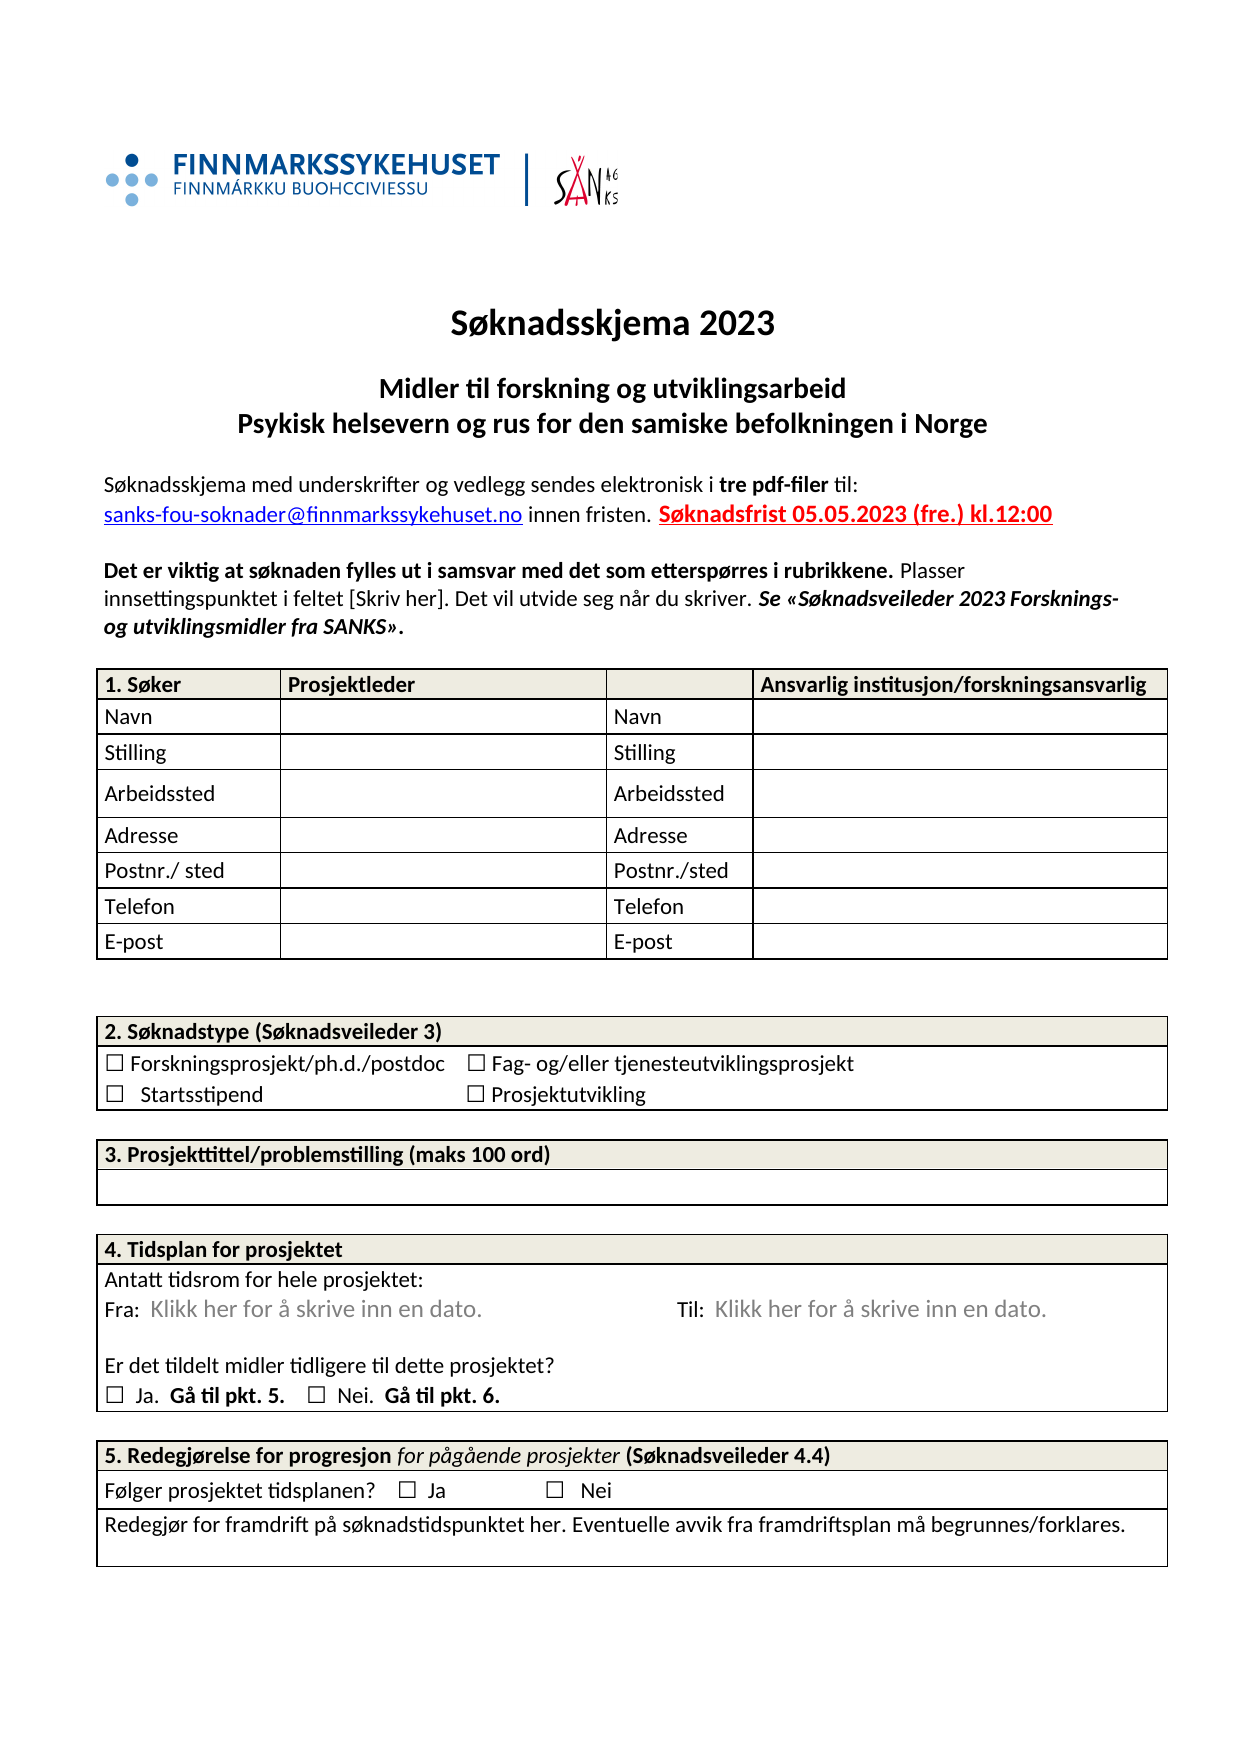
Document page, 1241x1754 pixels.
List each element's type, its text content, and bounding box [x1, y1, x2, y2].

table_cell [281, 770, 606, 816]
text Søknadsskjema 2023 [103, 298, 1122, 344]
table_cell Redegjør for framdrift på søknadstidspunktet her. Eventuelle avvik fra framdriftsplan må begrunnes/forklares. [98, 1510, 1167, 1566]
table_cell [281, 818, 606, 852]
table_header 5. Redegjørelse for progresjon for pågående prosjekter (Søknadsveileder 4.4) [98, 1442, 1167, 1470]
table_cell [754, 853, 1167, 887]
table_header 2. Søknadstype (Søknadsveileder 3) [98, 1017, 1167, 1045]
table_cell [281, 889, 606, 923]
table_header Søknadsskjema med underskrifter og vedlegg sendes elektronisk i tre pdf-filer til: sanks-fou-soknader@finnmarkssykehuset.no innen fristen. Søknadsfrist 05.05.2023 (fre.) kl.12:00 [96, 470, 1167, 556]
table_cell E-post [98, 924, 280, 958]
table_cell [281, 700, 606, 733]
table_cell Navn [98, 700, 280, 733]
table_header Prosjektleder [281, 670, 606, 698]
table_cell [754, 889, 1167, 923]
table_cell Arbeidssted [607, 770, 752, 816]
table_cell [281, 853, 606, 887]
text Midler til forskning og utviklingsarbeid [103, 370, 1122, 405]
table_cell [281, 924, 606, 958]
table_cell Navn [607, 700, 752, 733]
table_cell Stilling [607, 735, 752, 769]
table_header [607, 670, 752, 698]
table_header 1. Søker [98, 670, 280, 698]
table_cell [98, 1170, 1167, 1204]
text Det er viktig at søknaden fylles ut i samsvar med det som etterspørres i rubrikkene. Plasser innsettingspunktet i feltet [Skriv her]. Det vil utvide seg når du skriver. Se «Søknadsveileder 2023 Forsknings- og utviklingsmidler fra SANKS». [103, 556, 1122, 640]
picture [103, 150, 618, 207]
table_cell Telefon [98, 889, 280, 923]
table_cell Arbeidssted [98, 770, 280, 816]
table_header Ansvarlig institusjon/forskningsansvarlig [754, 670, 1167, 698]
table_cell Følger prosjektet tidsplanen? Ja Nei [98, 1471, 1167, 1508]
table_cell Stilling [98, 735, 280, 769]
table_cell Postnr./ sted [98, 853, 280, 887]
table_cell [754, 770, 1167, 816]
table_cell [754, 700, 1167, 733]
table_cell [281, 735, 606, 769]
table_cell Postnr./sted [607, 853, 752, 887]
table_header 3. Prosjekttittel/problemstilling (maks 100 ord) [98, 1141, 1167, 1168]
table_cell Telefon [607, 889, 752, 923]
table_cell Antatt tidsrom for hele prosjektet: Fra: Til: Er det tildelt midler tidligere til dette prosjektet? Ja. Gå til pkt. 5. Nei. Gå til pkt. 6. [98, 1265, 1167, 1411]
table_cell Forskningsprosjekt/ph.d./postdoc Fag- og/eller tjenesteutviklingsprosjekt Startsstipend Prosjektutvikling [98, 1047, 1167, 1109]
table_cell [754, 735, 1167, 769]
table_cell Adresse [98, 818, 280, 852]
table_cell Adresse [607, 818, 752, 852]
text Psykisk helsevern og rus for den samiske befolkningen i Norge [103, 405, 1122, 441]
table_cell E-post [607, 924, 752, 958]
table_cell [754, 818, 1167, 852]
table_cell [754, 924, 1167, 958]
table_header 4. Tidsplan for prosjektet [98, 1235, 1167, 1263]
